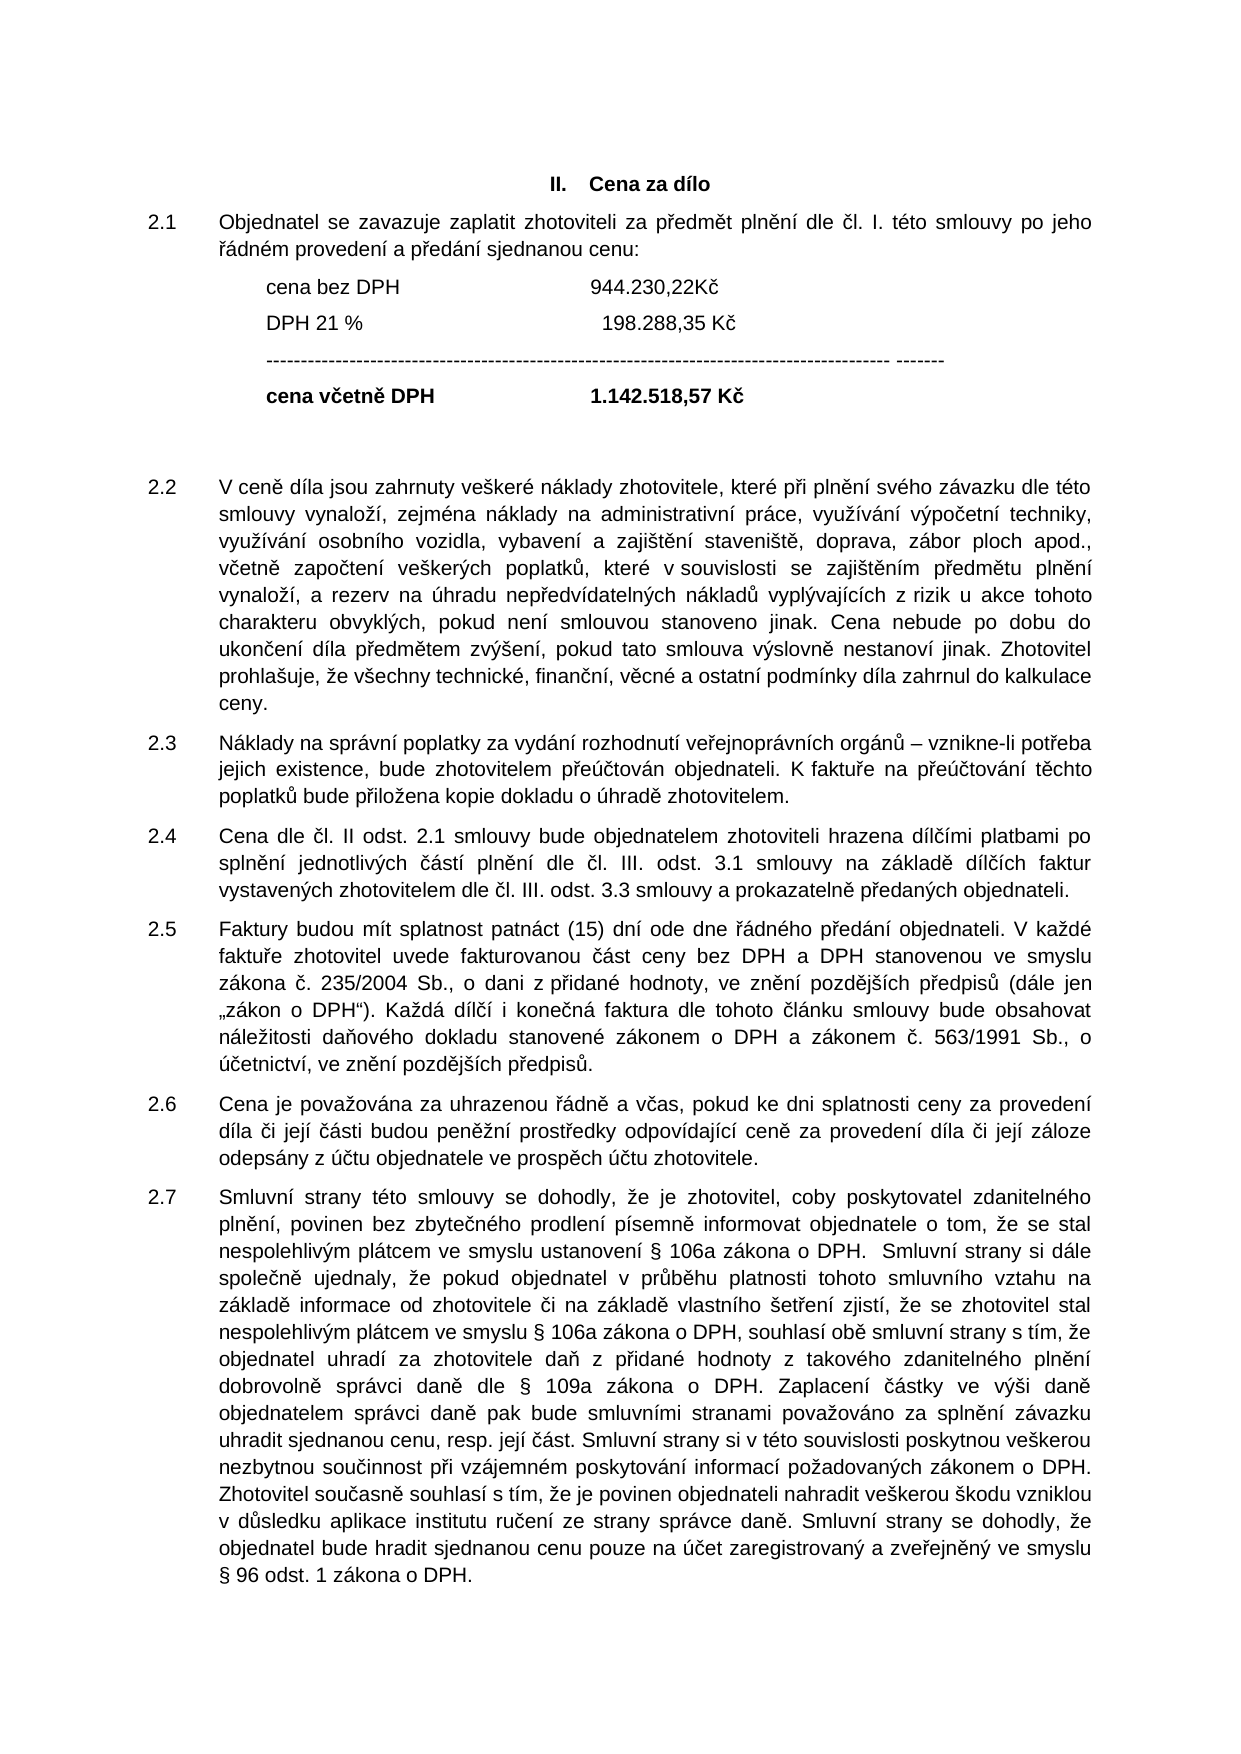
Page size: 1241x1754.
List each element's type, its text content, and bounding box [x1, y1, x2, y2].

list Objednatel se zavazuje zaplatit zhotoviteli za předmět plnění dle čl. I. této smlouvy po jeho řádném provedení a předání sjednanou cenu: [148, 208, 1093, 262]
text DPH 21 % 198.288,35 Kč [266, 311, 1093, 335]
list Cena dle čl. II odst. 2.1 smlouvy bude objednatelem zhotoviteli hrazena dílčími platbami po splnění jednotlivých částí plnění dle čl. III. odst. 3.1 smlouvy na základě dílčích faktur vystavených zhotovitelem dle čl. III. odst. 3.3 smlouvy a prokazatelně předaných objednateli. [148, 822, 1093, 903]
subtitle Cena za dílo [185, 172, 1093, 196]
list Smluvní strany této smlouvy se dohodly, že je zhotovitel, coby poskytovatel zdanitelného plnění, povinen bez zbytečného prodlení písemně informovat objednatele o tom, že se stal nespolehlivým plátcem ve smyslu ustanovení § 106a zákona o DPH. Smluvní strany si dále společně ujednaly, že pokud objednatel v průběhu platnosti tohoto smluvního vztahu na základě informace od zhotovitele či na základě vlastního šetření zjistí, že se zhotovitel stal nespolehlivým plátcem ve smyslu § 106a zákona o DPH, souhlasí obě smluvní strany s tím, že objednatel uhradí za zhotovitele daň z přidané hodnoty z takového zdanitelného plnění dobrovolně správci daně dle § 109a zákona o DPH. Zaplacení částky ve výši daně objednatelem správci daně pak bude smluvními stranami považováno za splnění závazku uhradit sjednanou cenu, resp. její část. Smluvní strany si v této souvislosti poskytnou veškerou nezbytnou součinnost při vzájemném poskytování informací požadovaných zákonem o DPH. Zhotovitel současně souhlasí s tím, že je povinen objednateli nahradit veškerou škodu vzniklou v důsledku aplikace institutu ručení ze strany správce daně. Smluvní strany se dohodly, že objednatel bude hradit sjednanou cenu pouze na účet zaregistrovaný a zveřejněný ve smyslu § 96 odst. 1 zákona o DPH. [148, 1183, 1093, 1588]
text ------------------------------------------------------------------------------------------ ------- [266, 347, 1093, 371]
text cena bez DPH 944.230,22Kč [266, 274, 1093, 298]
text cena včetně DPH 1.142.518,57 Kč [266, 384, 1093, 461]
list Cena je považována za uhrazenou řádně a včas, pokud ke dni splatnosti ceny za provedení díla či její části budou peněžní prostředky odpovídající ceně za provedení díla či její záloze odepsány z účtu objednatele ve prospěch účtu zhotovitele. [148, 1089, 1093, 1171]
list Faktury budou mít splatnost patnáct (15) dní ode dne řádného předání objednateli. V každé faktuře zhotovitel uvede fakturovanou část ceny bez DPH a DPH stanovenou ve smyslu zákona č. 235/2004 Sb., o dani z přidané hodnoty, ve znění pozdějších předpisů (dále jen „zákon o DPH“). Každá dílčí i konečná faktura dle tohoto článku smlouvy bude obsahovat náležitosti daňového dokladu stanovené zákonem o DPH a zákonem č. 563/1991 Sb., o účetnictví, ve znění pozdějších předpisů. [148, 915, 1093, 1077]
list Náklady na správní poplatky za vydání rozhodnutí veřejnoprávních orgánů – vznikne-li potřeba jejich existence, bude zhotovitelem přeúčtován objednateli. K faktuře na přeúčtování těchto poplatků bude přiložena kopie dokladu o úhradě zhotovitelem. [148, 728, 1093, 809]
list V ceně díla jsou zahrnuty veškeré náklady zhotovitele, které při plnění svého závazku dle této smlouvy vynaloží, zejména náklady na administrativní práce, využívání výpočetní techniky, využívání osobního vozidla, vybavení a zajištění staveniště, doprava, zábor ploch apod., včetně započtení veškerých poplatků, které v souvislosti se zajištěním předmětu plnění vynaloží, a rezerv na úhradu nepředvídatelných nákladů vyplývajících z rizik u akce tohoto charakteru obvyklých, pokud není smlouvou stanoveno jinak. Cena nebude po dobu do ukončení díla předmětem zvýšení, pokud tato smlouva výslovně nestanoví jinak. Zhotovitel prohlašuje, že všechny technické, finanční, věcné a ostatní podmínky díla zahrnul do kalkulace ceny. [148, 473, 1093, 716]
